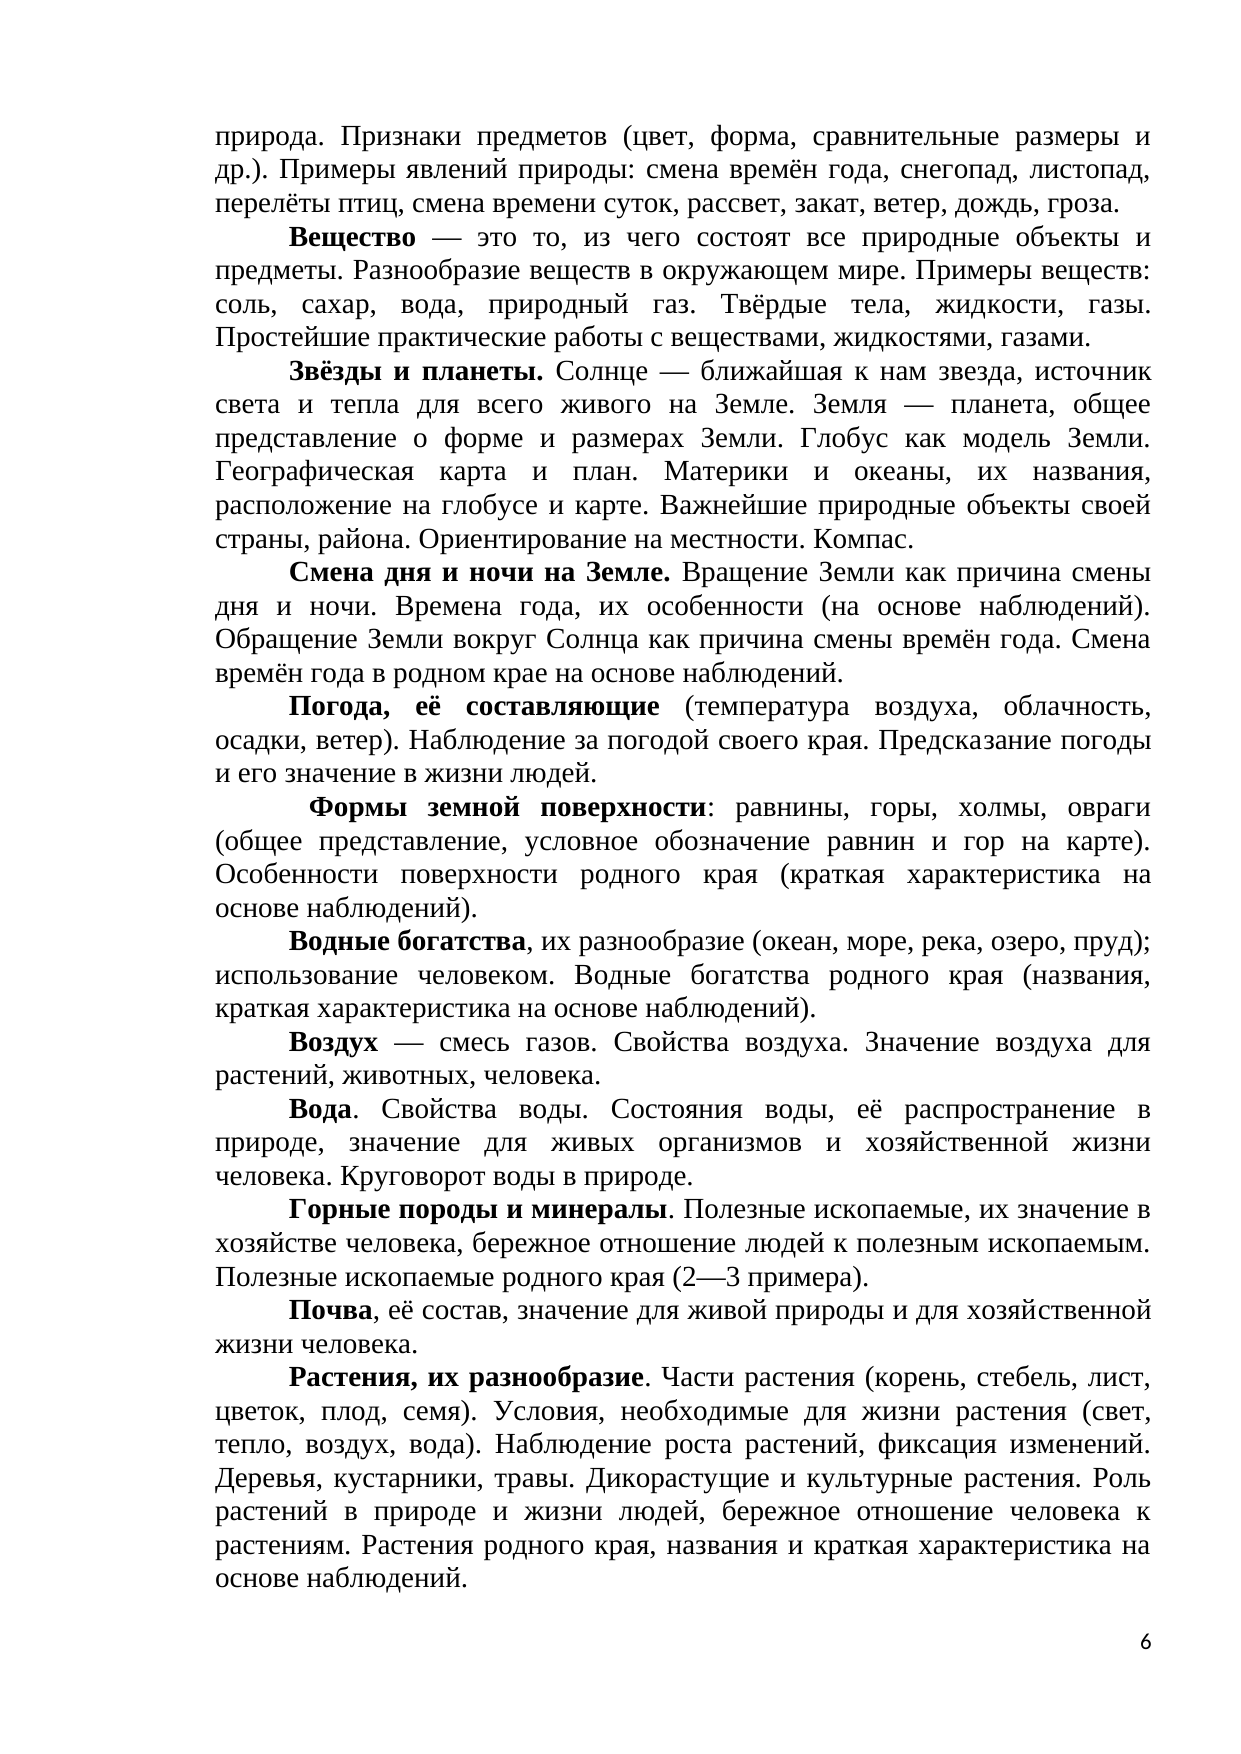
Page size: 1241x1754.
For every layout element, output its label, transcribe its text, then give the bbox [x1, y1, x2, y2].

text Горные породы и минералы. Полезные ископаемые, их значение в хозяйстве человека, бережное отношение людей к полезным ископаемым. Полезные ископаемые родного края (2—3 примера). [215, 1192, 1152, 1292]
text Смена дня и ночи на Земле. Вращение Земли как причина смены дня и ночи. Времена года, их особенности (на основе наблюдений). Обращение Земли вокруг Солнца как причина смены времён года. Смена времён года в родном крае на основе наблюдений. [215, 554, 1152, 688]
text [215, 118, 1152, 219]
text Растения, их разнообразие. Части растения (корень, стебель, лист, цветок, плод, семя). Условия, необходимые для жизни растения (свет, тепло, воздух, вода). Наблюдение роста растений, фиксация изменений. Деревья, кустарники, травы. Дикорастущие и культурные растения. Роль растений в природе и жизни людей, бережное отношение человека к растениям. Растения родного края, названия и краткая характеристика на основе наблюдений. [215, 1359, 1152, 1594]
text Звёзды и планеты. Солнце — ближайшая к нам звезда, источник света и тепла для всего живого на Земле. Земля — планета, общее представление о форме и размерах Земли. Глобус как модель Земли. Географическая карта и план. Материки и океаны, их названия, расположение на глобусе и карте. Важнейшие природные объекты своей страны, района. Ориентирование на местности. Компас. [215, 353, 1152, 554]
text Водные богатства, их разнообразие (океан, море, река, озеро, пруд); использование человеком. Водные богатства родного края (названия, краткая характеристика на основе наблюдений). [215, 923, 1152, 1024]
text Формы земной поверхности: равнины, горы, холмы, овраги (общее представление, условное обозначение равнин и гор на карте). Особенности поверхности родного края (краткая характеристика на основе наблюдений). [215, 789, 1152, 923]
text Вещество — это то, из чего состоят все природные объекты и предметы. Разнообразие веществ в окружающем мире. Примеры веществ: соль, сахар, вода, природный газ. Твёрдые тела, жидкости, газы. Простейшие практические работы с веществами, жидкостями, газами. [215, 219, 1152, 353]
text Вода. Свойства воды. Состояния воды, её распространение в природе, значение для живых организмов и хозяйственной жизни человека. Круговорот воды в природе. [215, 1091, 1152, 1192]
text Погода, её составляющие (температура воздуха, облачность, осадки, ветер). Наблюдение за погодой своего края. Предсказание погоды и его значение в жизни людей. [215, 688, 1152, 789]
text Почва, её состав, значение для живой природы и для хозяйственной жизни человека. [215, 1292, 1152, 1359]
text Воздух — смесь газов. Свойства воздуха. Значение воздуха для растений, животных, человека. [215, 1024, 1152, 1091]
